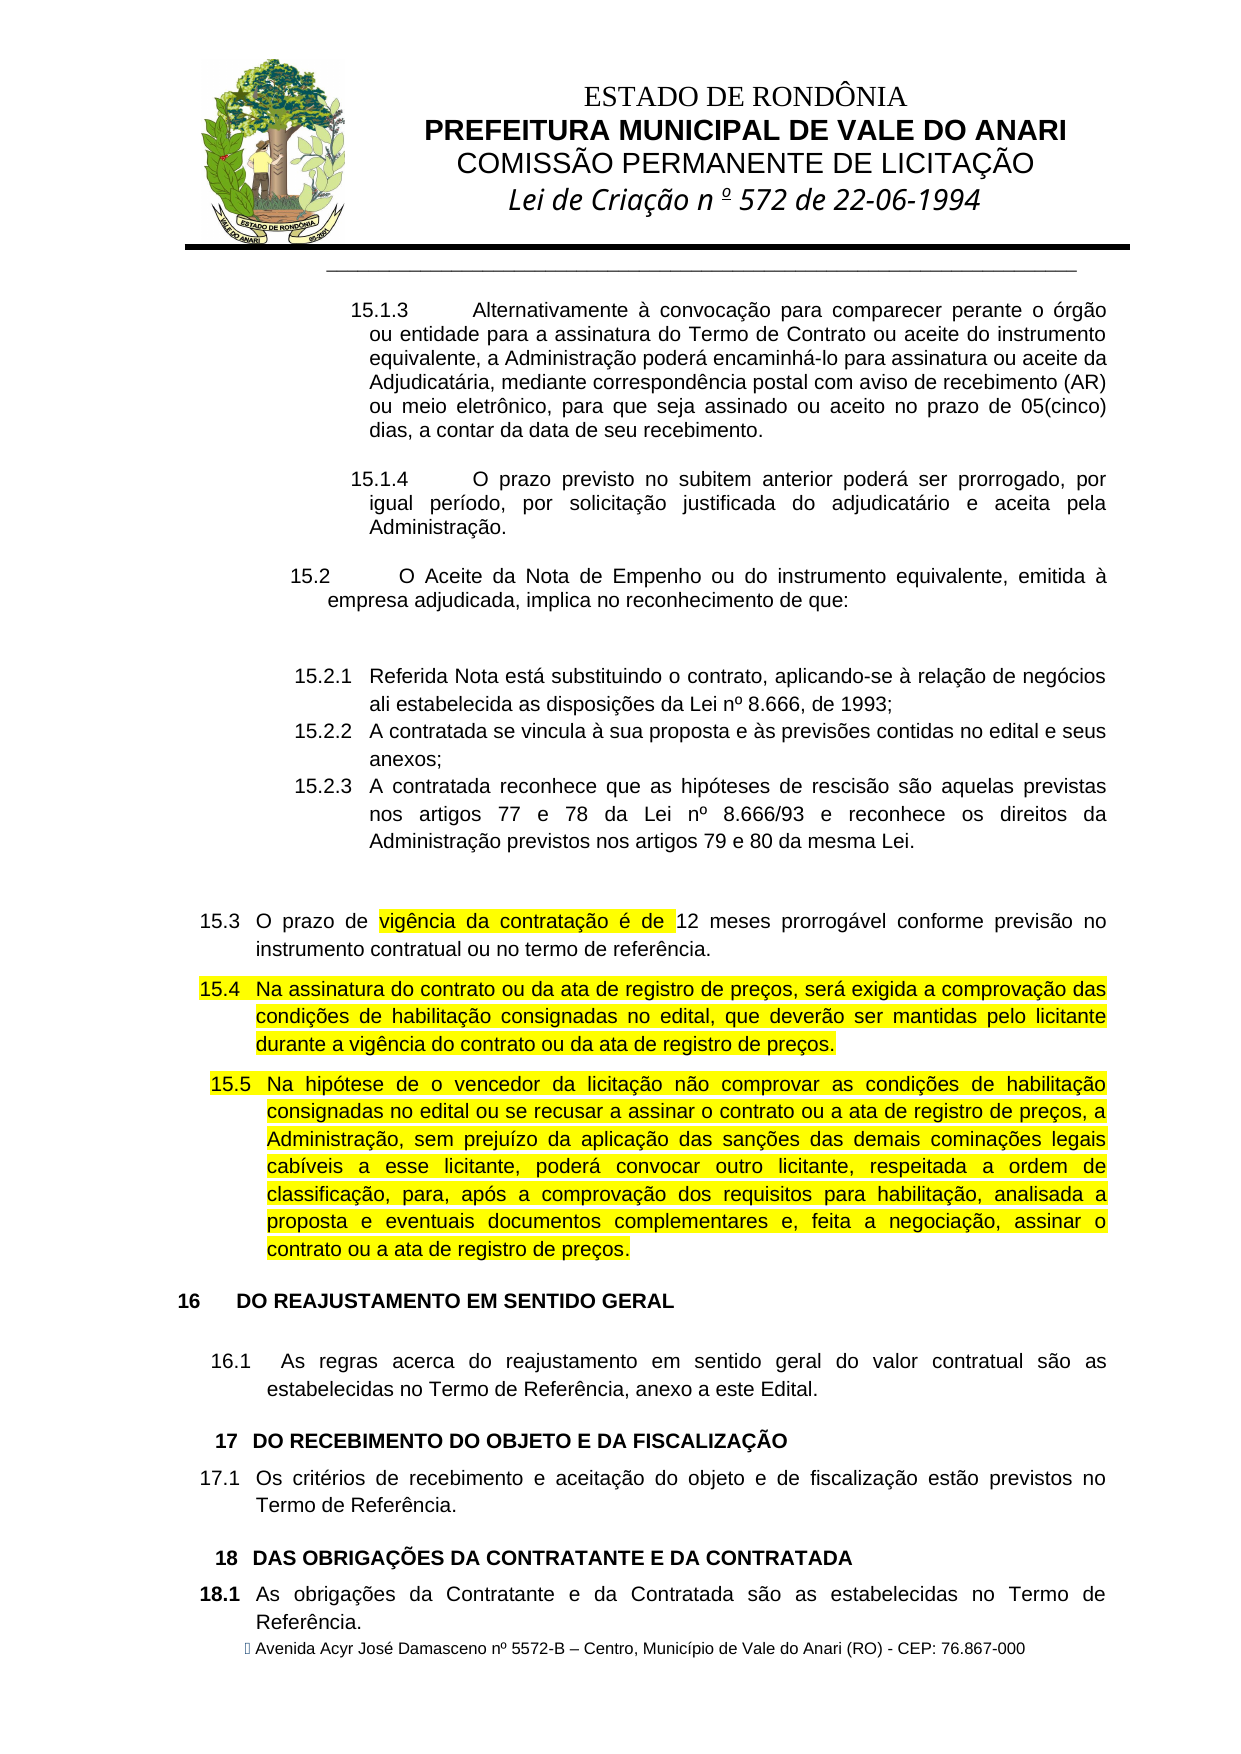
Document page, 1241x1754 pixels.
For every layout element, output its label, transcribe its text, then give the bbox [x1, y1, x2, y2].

list As regras acerca do reajustamento em sentido geral do valor contratual são as estabelecidas no Termo de Referência, anexo a este Edital. [210, 1349, 1107, 1401]
list A contratada reconhece que as hipóteses de rescisão são aquelas previstas nos artigos 77 e 78 da Lei nº 8.666/93 e reconhece os direitos da Administração previstos nos artigos 79 e 80 da mesma Lei. [294, 774, 1107, 853]
list Referida Nota está substituindo o contrato, aplicando-se à relação de negócios ali estabelecida as disposições da Lei nº 8.666, de 1993; [294, 664, 1107, 715]
list Alternativamente à convocação para comparecer perante o órgão ou entidade para a assinatura do Termo de Contrato ou aceite do instrumento equivalente, a Administração poderá encaminhá-lo para assinatura ou aceite da Adjudicatária, mediante correspondência postal com aviso de recebimento (AR) ou meio eletrônico, para que seja assinado ou aceito no prazo de 05(cinco) dias, a contar da data de seu recebimento. [350, 298, 1107, 442]
list DAS OBRIGAÇÕES DA CONTRATANTE E DA CONTRATADA [215, 1546, 1107, 1570]
list O prazo previsto no subitem anterior poderá ser prorrogado, por igual período, por solicitação justificada do adjudicatário e aceita pela Administração. [350, 467, 1107, 538]
list O Aceite da Nota de Empenho ou do instrumento equivalente, emitida à empresa adjudicada, implica no reconhecimento de que: [290, 563, 1107, 611]
list A contratada se vincula à sua proposta e às previsões contidas no edital e seus anexos; [294, 719, 1107, 770]
list Na assinatura do contrato ou da ata de registro de preços, será exigida a comprovação das condições de habilitação consignadas no edital, que deverão ser mantidas pelo licitante durante a vigência do contrato ou da ata de registro de preços. [199, 1000, 1107, 1055]
picture [201, 59, 345, 244]
list Os critérios de recebimento e aceitação do objeto e de fiscalização estão previstos no Termo de Referência. [199, 1466, 1107, 1517]
list DO RECEBIMENTO DO OBJETO E DA FISCALIZAÇÃO [215, 1429, 1107, 1453]
list As obrigações da Contratante e da Contratada são as estabelecidas no Termo de Referência. [199, 1582, 1107, 1634]
list Na hipótese de o vencedor da licitação não comprovar as condições de habilitação consignadas no edital ou se recusar a assinar o contrato ou a ata de registro de preços, a Administração, sem prejuízo da aplicação das sanções das demais cominações legais cabíveis a esse licitante, poderá convocar outro licitante, respeitada a ordem de classificação, para, após a comprovação dos requisitos para habilitação, analisada a proposta e eventuais documentos complementares e, feita a negociação, assinar o contrato ou a ata de registro de preços. [210, 1095, 1107, 1260]
list DO REAJUSTAMENTO EM SENTIDO GERAL [177, 1289, 1107, 1313]
list O prazo de vigência da contratação é de 12 meses prorrogável conforme previsão no instrumento contratual ou no termo de referência. [199, 909, 1107, 960]
